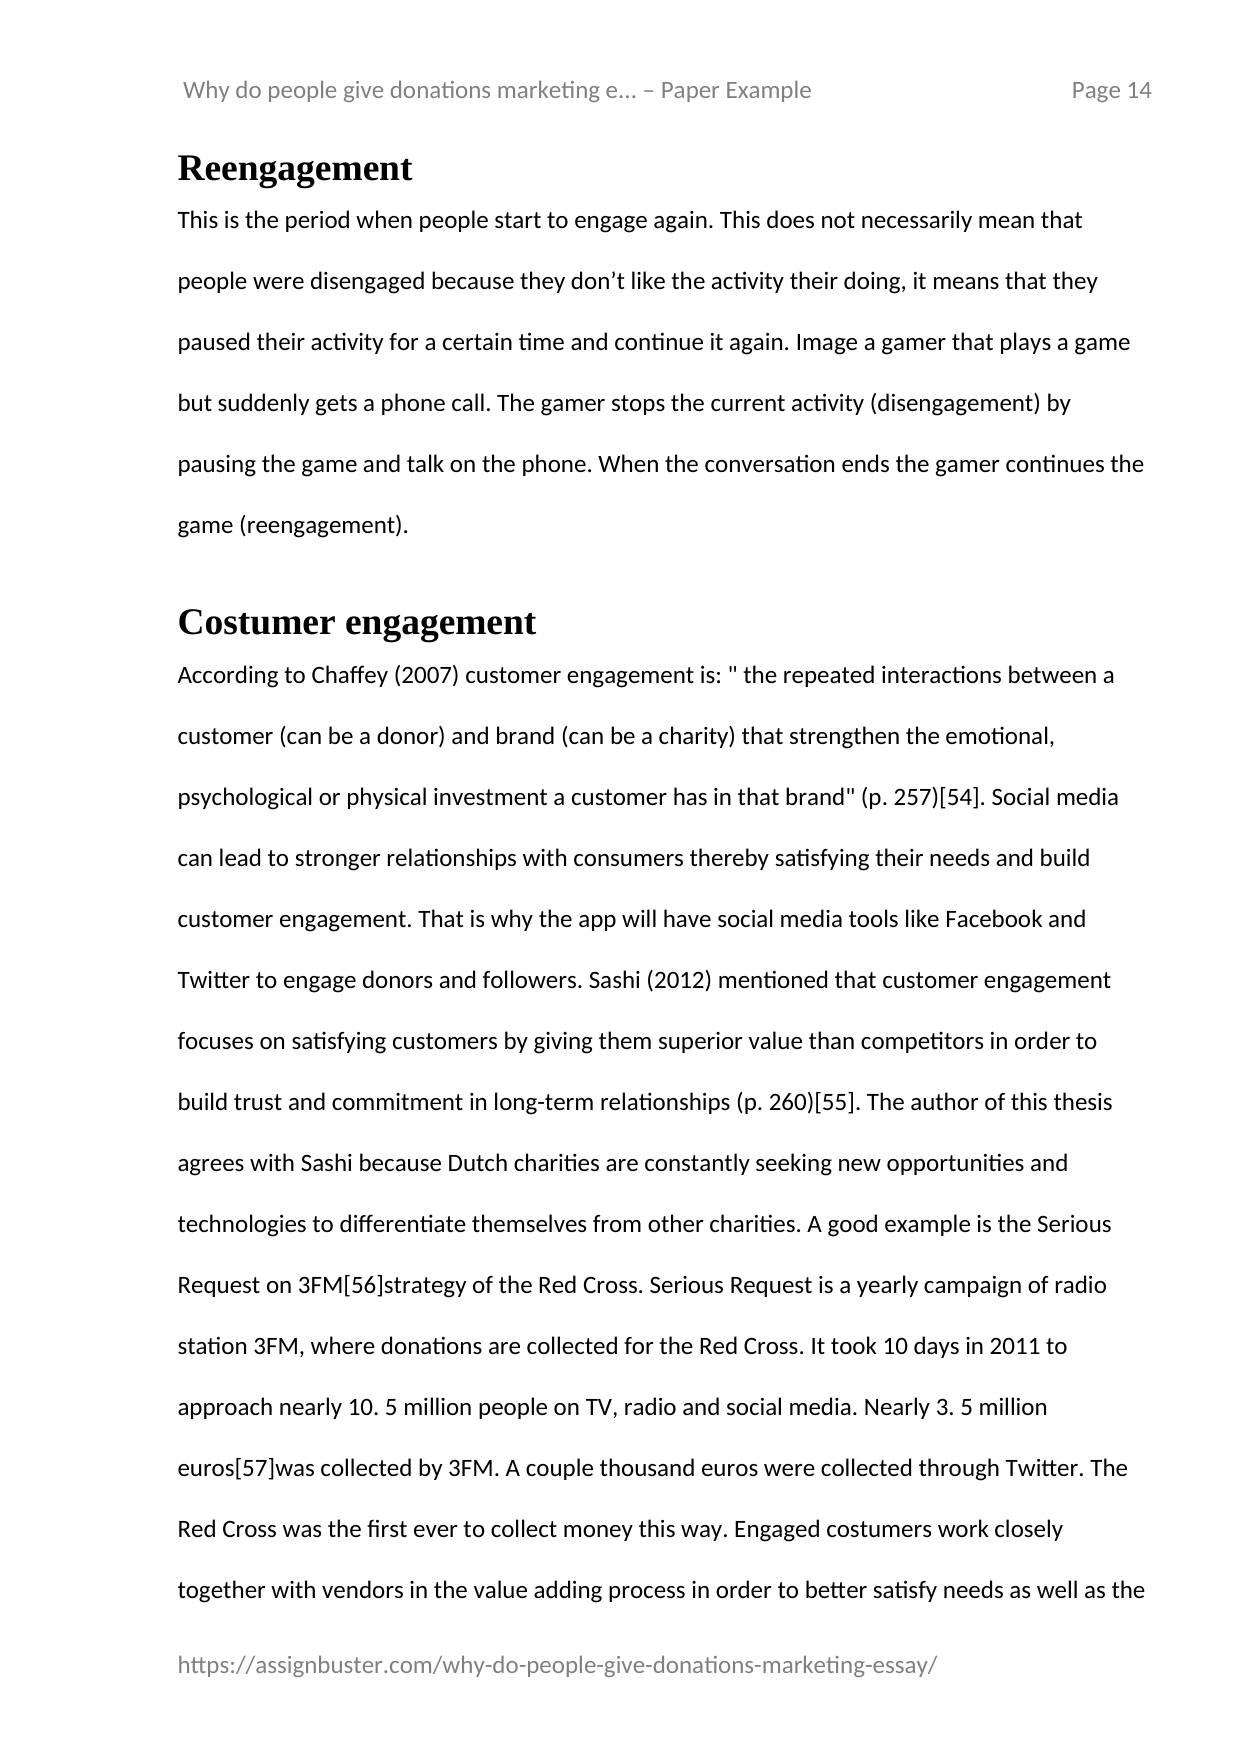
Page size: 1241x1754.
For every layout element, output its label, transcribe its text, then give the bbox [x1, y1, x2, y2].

subtitle Costumer engagement [177, 600, 1152, 643]
subtitle Reengagement [177, 145, 1152, 188]
text This is the period when people start to engage again. This does not necessarily mean that people were disengaged because they don’t like the activity their doing, it means that they paused their activity for a certain time and continue it again. Image a gamer that plays a game but suddenly gets a phone call. The gamer stops the current activity (disengagement) by pausing the game and talk on the phone. When the conversation ends the gamer continues the game (reengagement). [177, 204, 1152, 540]
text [177, 659, 1152, 1605]
